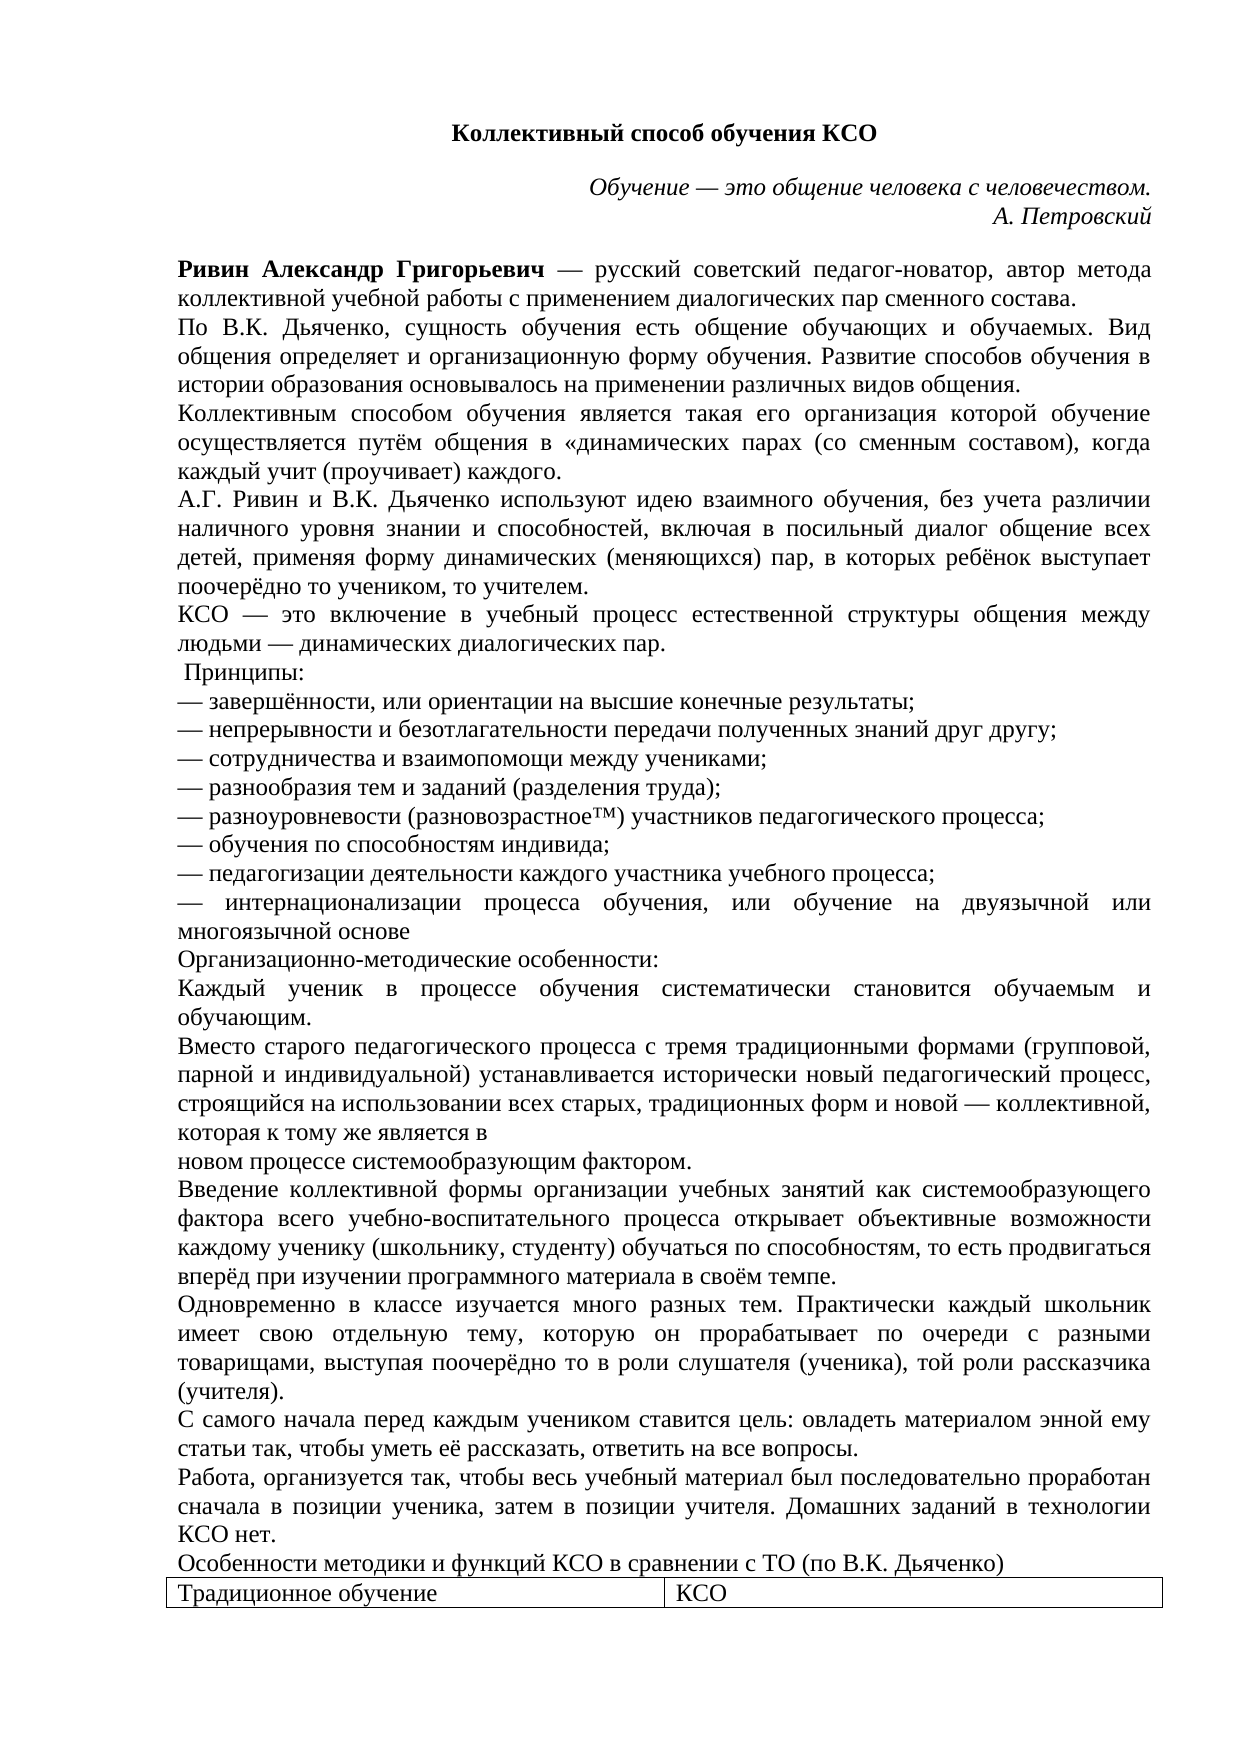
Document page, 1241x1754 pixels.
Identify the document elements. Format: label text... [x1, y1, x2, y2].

text новом процессе системообразующим фактором. [177, 1146, 1152, 1174]
text — обучения по способностям индивида; [177, 829, 1152, 858]
text КСО — это включение в учебный процесс естественной структуры общения между людьми — динамических диалогических пар. [177, 599, 1152, 657]
text Одновременно в классе изучается много разных тем. Практически каждый школьник имеет свою отдельную тему, которую он прорабатывает по очереди с разными товарищами, выступая поочерёдно то в роли слушателя (ученика), той роли рассказчика (учителя). [177, 1289, 1152, 1404]
text — завершённости, или ориентации на высшие конечные результаты; [177, 686, 1152, 714]
text Организационно-методические особенности: [177, 944, 1152, 973]
text Каждый ученик в процессе обучения систематически становится обучаемым и обучающим. [177, 973, 1152, 1031]
text Ривин Александр Григорьевич — русский советский педагог-новатор, автор метода коллективной учебной работы с применением диалогических пар сменного состава. [177, 254, 1152, 312]
text Особенности методики и функций КСО в сравнении с ТО (по В.К. Дьяченко) [177, 1548, 1152, 1577]
table_header КСО [665, 1578, 1162, 1607]
text — интернационализации процесса обучения, или обучение на двуязычной или многоязычной основе [177, 887, 1152, 944]
text А.Г. Ривин и В.К. Дьяченко используют идею взаимного обучения, без учета различии наличного уровня знании и способностей, включая в посильный диалог общение всех детей, применяя форму динамических (меняющихся) пар, в которых ребёнок выступает поочерёдно то учеником, то учителем. [177, 484, 1152, 599]
text — сотрудничества и взаимопомощи между учениками; [177, 743, 1152, 772]
text С самого начала перед каждым учеником ставится цель: овладеть материалом энной ему статьи так, чтобы уметь её рассказать, ответить на все вопросы. [177, 1404, 1152, 1462]
text Работа, организуется так, чтобы весь учебный материал был последовательно проработан сначала в позиции ученика, затем в позиции учителя. Домашних заданий в технологии КСО нет. [177, 1462, 1152, 1548]
text Введение коллективной формы организации учебных занятий как системообразующего фактора всего учебно-воспитательного процесса открывает объективные возможности каждому ученику (школьнику, студенту) обучаться по способностям, то есть продвигаться вперёд при изучении программного материала в своём темпе. [177, 1174, 1152, 1289]
text А. Петровский [177, 201, 1152, 229]
table_header Традиционное обучение [167, 1578, 664, 1607]
text Обучение — это общение человека с человечеством. [177, 172, 1152, 201]
text Коллективным способом обучения является такая его организация которой обучение осуществляется путём общения в «динамических парах (со сменным составом), когда каждый учит (проучивает) каждого. [177, 398, 1152, 484]
text Коллективный способ обучения КСО [177, 118, 1152, 147]
text Принципы: [177, 657, 1152, 686]
text Вместо старого педагогического процесса с тремя традиционными формами (групповой, парной и индивидуальной) устанавливается исторически новый педагогический процесс, строящийся на использовании всех старых, традиционных форм и новой — коллективной, которая к тому же является в [177, 1031, 1152, 1146]
text — педагогизации деятельности каждого участника учебного процесса; [177, 858, 1152, 887]
text — разнообразия тем и заданий (разделения труда); [177, 772, 1152, 801]
text — непрерывности и безотлагательности передачи полученных знаний друг другу; [177, 714, 1152, 743]
text По В.К. Дьяченко, сущность обучения есть общение обучающих и обучаемых. Вид общения определяет и организационную форму обучения. Развитие способов обучения в истории образования основывалось на применении различных видов общения. [177, 312, 1152, 398]
text — разноуровневости (разновозрастное™) участников педагогического процесса; [177, 801, 1152, 829]
